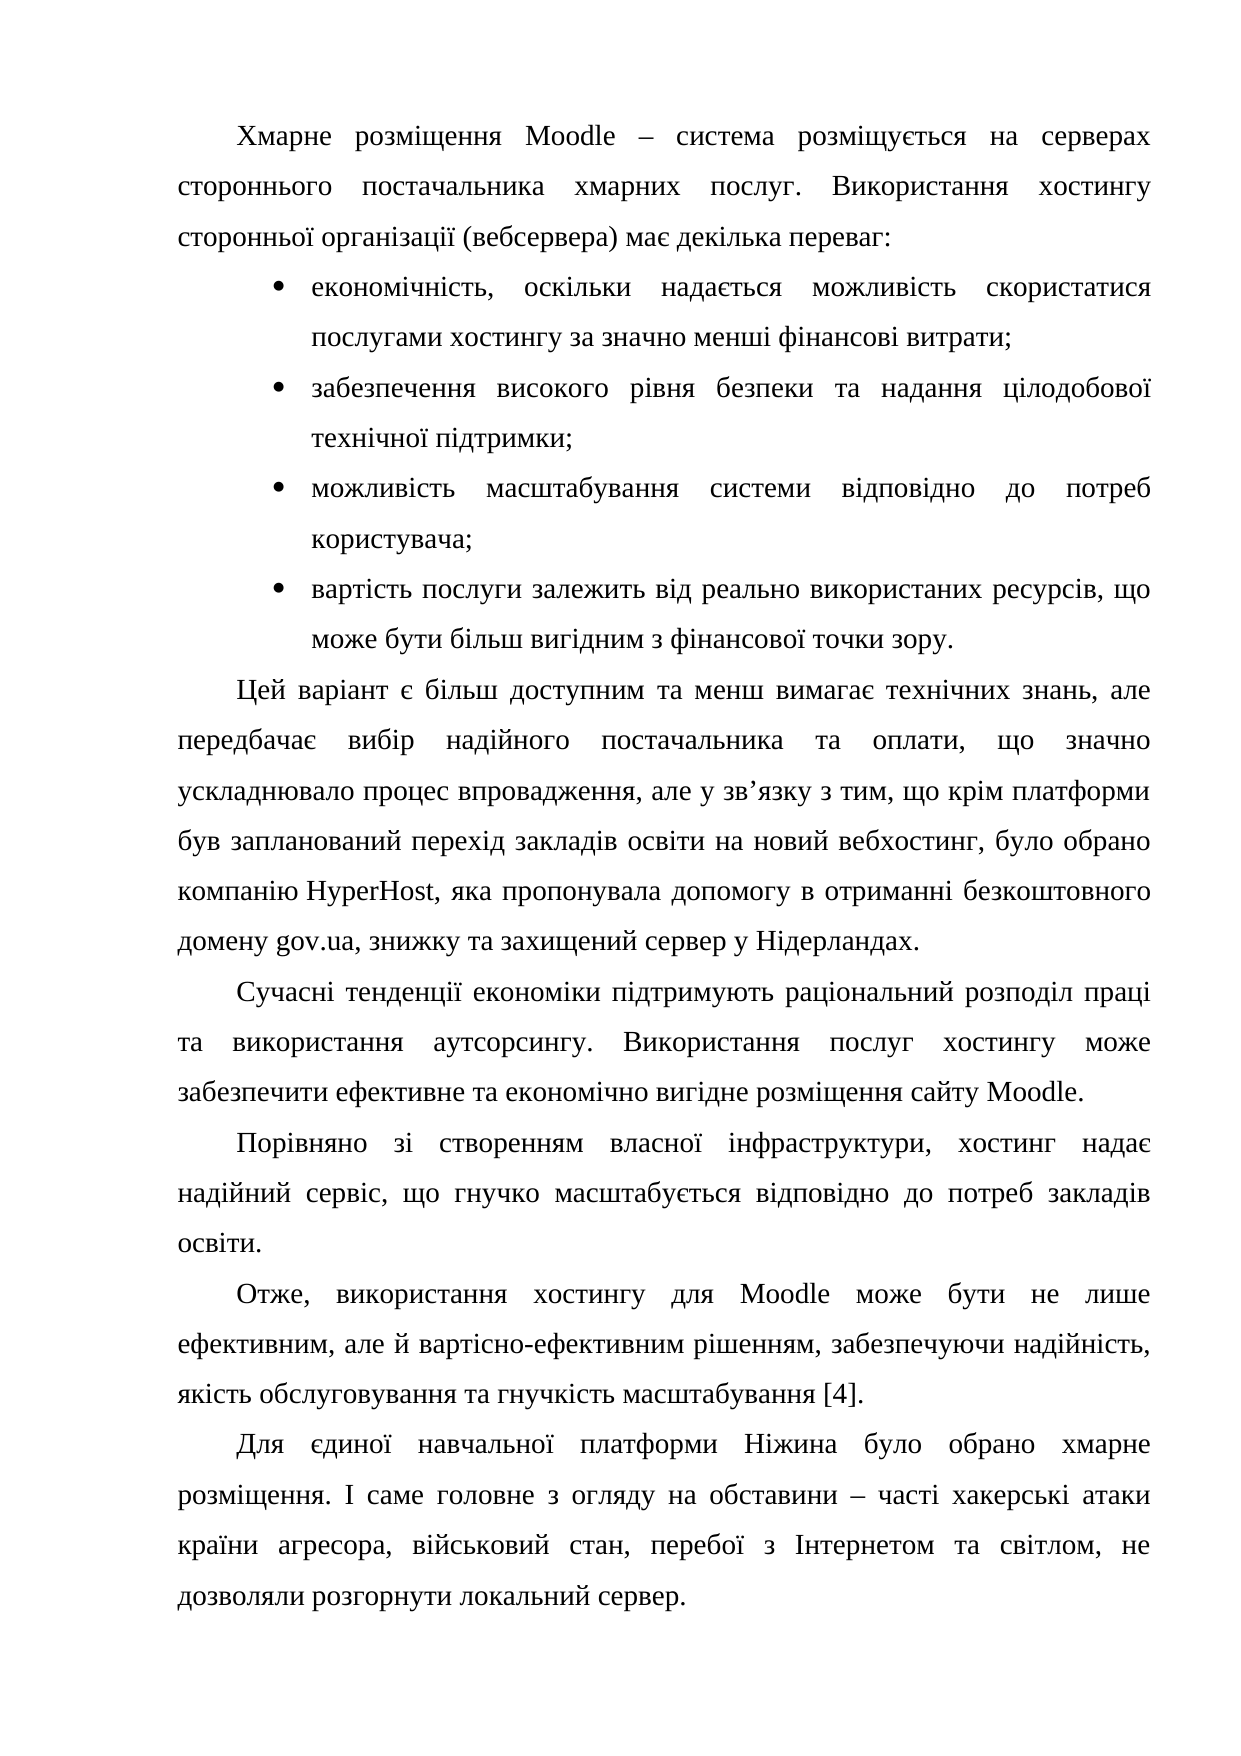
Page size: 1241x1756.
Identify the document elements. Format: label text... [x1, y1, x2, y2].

text Цей варіант є більш доступним та менш вимагає технічних знань, але передбачає вибір надійного постачальника та оплати, що значно ускладнювало процес впровадження, але у зв’язку з тим, що крім платформи був запланований перехід закладів освіти на новий вебхостинг, було обрано компанію HyperHost, яка пропонувала допомогу в отриманні безкоштовного домену gov.ua, знижку та захищений сервер у Нідерландах. [177, 672, 1152, 957]
text Хмарне розміщення Moodle – система розміщується на серверах стороннього постачальника хмарних послуг. Використання хостингу сторонньої організації (вебсервера) має декілька переваг: [177, 118, 1152, 252]
text Для єдиної навчальної платформи Ніжина було обрано хмарне розміщення. І саме головне з огляду на обставини – часті хакерські атаки країни агресора, військовий стан, перебої з Інтернетом та світлом, не дозволяли розгорнути локальний сервер. [177, 1427, 1152, 1611]
text Сучасні тенденції економіки підтримують раціональний розподіл праці та використання аутсорсингу. Використання послуг хостингу може забезпечити ефективне та економічно вигідне розміщення сайту Moodle. [177, 974, 1152, 1108]
text Отже, використання хостингу для Moodle може бути не лише ефективним, але й вартісно-ефективним рішенням, забезпечуючи надійність, якість обслуговування та гнучкість масштабування [4]. [177, 1276, 1152, 1410]
list забезпечення високого рівня безпеки та надання цілодобової технічної підтримки; [274, 370, 1152, 454]
list вартість послуги залежить від реально використаних ресурсів, що може бути більш вигідним з фінансової точки зору. [274, 571, 1152, 655]
list можливість масштабування системи відповідно до потреб користувача; [274, 471, 1152, 554]
text Порівняно зі створенням власної інфраструктури, хостинг надає надійний сервіс, що гнучко масштабується відповідно до потреб закладів освіти. [177, 1125, 1152, 1259]
list економічність, оскільки надається можливість скористатися послугами хостингу за значно менші фінансові витрати; [274, 269, 1152, 353]
